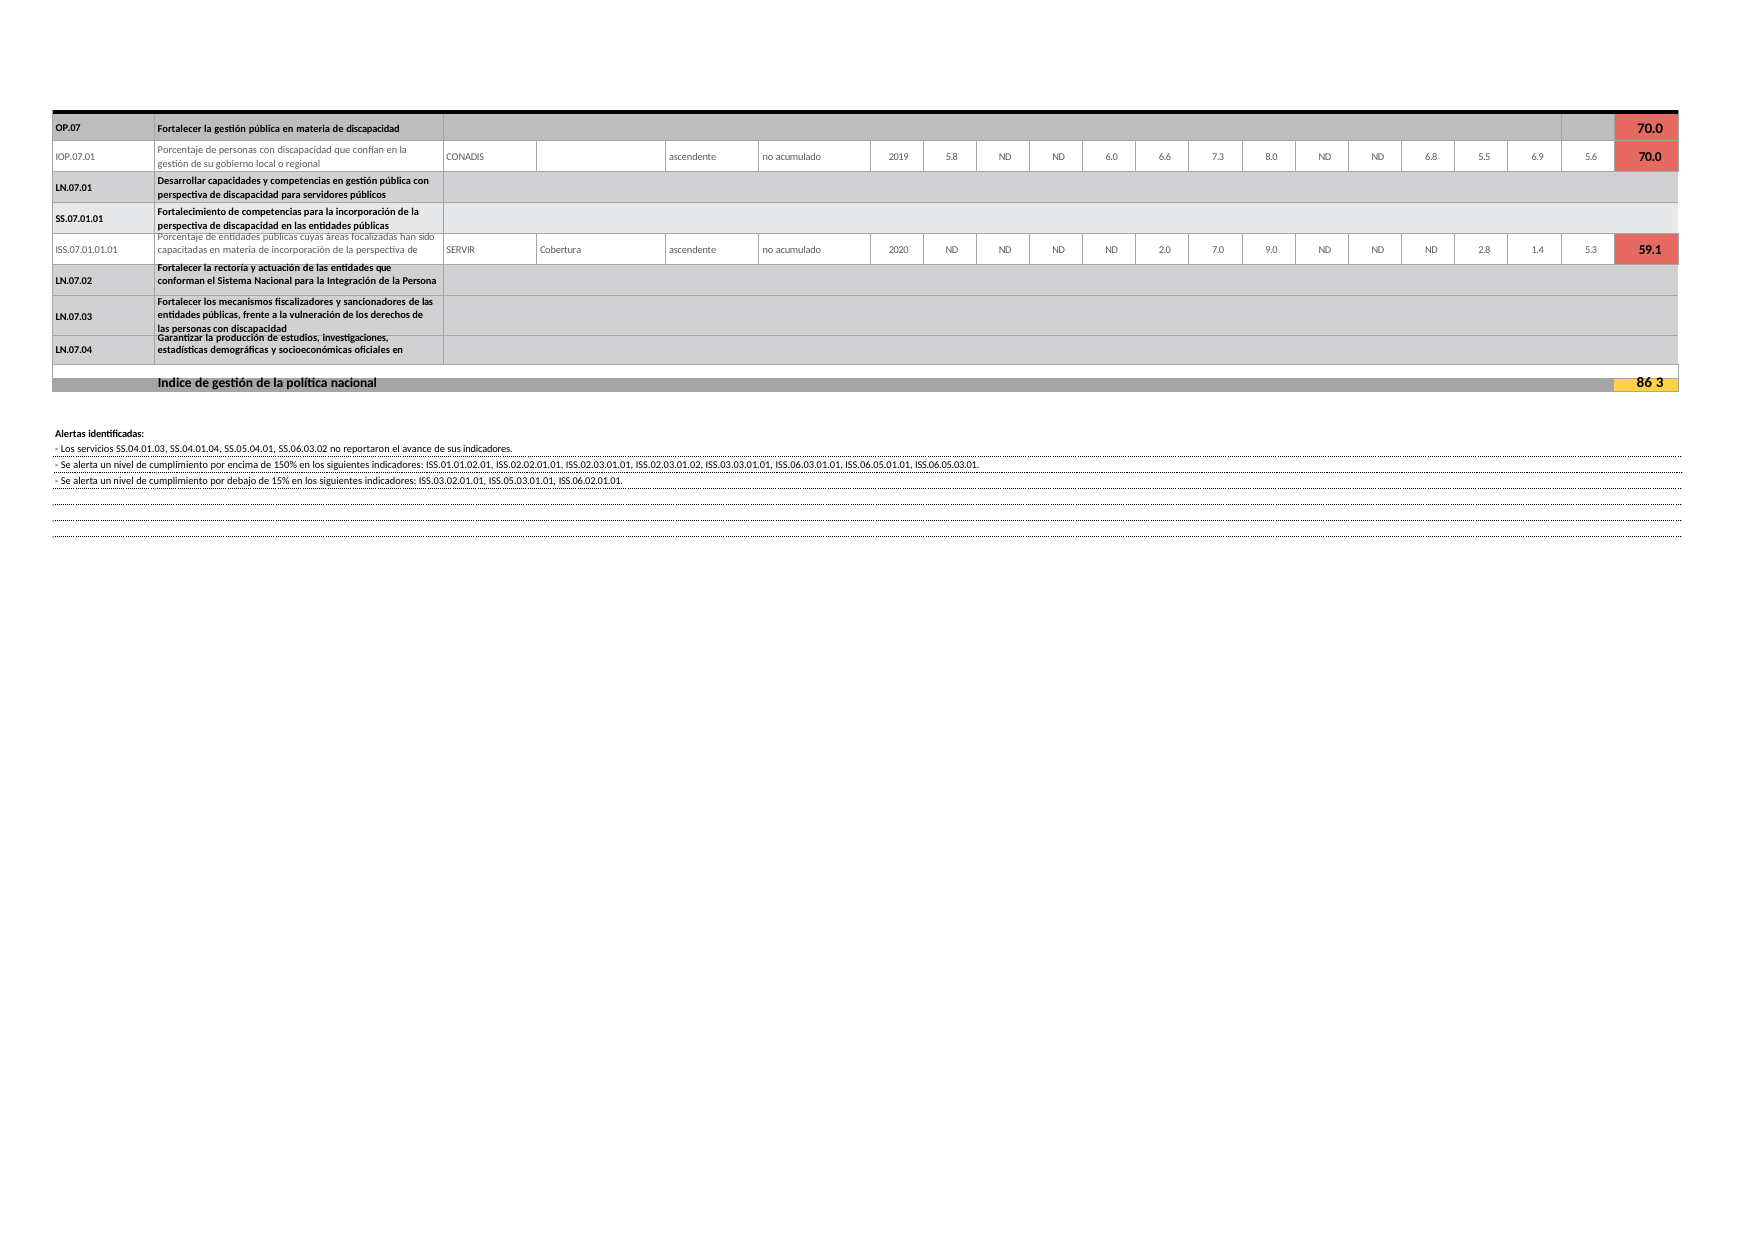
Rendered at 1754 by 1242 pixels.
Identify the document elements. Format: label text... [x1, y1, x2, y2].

table_cell 6.9 [1508, 141, 1561, 171]
table_cell 1.4 [1508, 234, 1561, 264]
table_cell ND [1030, 141, 1082, 171]
table_cell ascendente [666, 234, 758, 264]
table_cell 5.3 [1562, 234, 1614, 264]
table_header 70.0 [1615, 114, 1678, 140]
table_cell ND [1296, 141, 1348, 171]
table_cell [444, 296, 1678, 335]
table_cell LN.07.01 [53, 172, 154, 202]
table_cell 6.6 [1136, 141, 1188, 171]
table_cell 2019 [871, 141, 923, 171]
table_cell 2020 [871, 234, 923, 264]
table_cell Fortalecer los mecanismos fiscalizadores y sancionadores de las entidades públicas, frente a la vulneración de los derechos de las personas con discapacidad [155, 296, 443, 335]
table_cell 7.0 [1189, 234, 1242, 264]
table_cell 6.0 [1083, 141, 1135, 171]
table_header [444, 114, 1561, 140]
table_cell 59.1 [1615, 234, 1678, 264]
table_cell ND [977, 141, 1029, 171]
table_cell SS.07.01.01 [53, 203, 154, 233]
table_cell 9.0 [1243, 234, 1295, 264]
table_cell Fortalecimiento de competencias para la incorporación de la perspectiva de discapacidad en las entidades públicas [155, 203, 443, 233]
table_cell ND [1402, 234, 1454, 264]
table_cell ND [1349, 141, 1401, 171]
table_cell LN.07.02 [53, 265, 154, 295]
table_cell Porcentaje de entidades públicas cuyas áreas focalizadas han sido capacitadas en materia de incorporación de la perspectiva de [155, 234, 443, 264]
list Se alerta un nivel de cumplimiento por debajo de 15% en los siguientes indicadores: ISS.03.02.01.01, ISS.05.03.01.01, ISS.06.02.01.01. [55, 474, 1695, 487]
table_cell ND [1083, 234, 1135, 264]
table_cell ND [1030, 234, 1082, 264]
table_cell 5.5 [1455, 141, 1507, 171]
table_cell Porcentaje de personas con discapacidad que confían en la gestión de su gobierno local o regional [155, 141, 443, 171]
table_cell [53, 365, 1678, 377]
table_cell 8.0 [1243, 141, 1295, 171]
table_cell [537, 141, 665, 171]
table_cell Fortalecer la rectoría y actuación de las entidades que conforman el Sistema Nacional para la Integración de la Persona [155, 265, 443, 295]
table_cell ND [1349, 234, 1401, 264]
table_header [1562, 114, 1614, 140]
table_cell Cobertura [537, 234, 665, 264]
table_cell [444, 336, 1678, 364]
table_cell ND [977, 234, 1029, 264]
table_cell SERVIR [444, 234, 536, 264]
table_cell 70.0 [1615, 141, 1678, 171]
table_cell 2.8 [1455, 234, 1507, 264]
table_cell 2.0 [1136, 234, 1188, 264]
table_header Fortalecer la gestión pública en materia de discapacidad [155, 114, 443, 140]
table_header OP.07 [53, 114, 154, 140]
table_cell ND [924, 234, 976, 264]
table_cell ND [1296, 234, 1348, 264]
table_cell Garantizar la producción de estudios, investigaciones, estadísticas demográficas y socioeconómicas oficiales en [155, 336, 443, 364]
table_cell 6.8 [1402, 141, 1454, 171]
table_cell [444, 265, 1678, 295]
list Los servicios SS.04.01.03, SS.04.01.04, SS.05.04.01, SS.06.03.02 no reportaron el avance de sus indicadores. [55, 442, 1695, 455]
text - Se alerta un nivel de cumplimiento por encima de 150% en los siguientes indicadores: ISS.01.01.02.01, ISS.02.02.01.01, ISS.02.03.01.01, ISS.02.03.01.02, ISS.03.03.01.01, ISS.06.03.01.01, ISS.06.05.01.01, ISS.06.05.03.01. [55, 456, 1695, 471]
table_cell no acumulado [759, 234, 870, 264]
table_cell no acumulado [759, 141, 870, 171]
table_cell 7.3 [1189, 141, 1242, 171]
table_cell Desarrollar capacidades y competencias en gestión pública con perspectiva de discapacidad para servidores públicos [155, 172, 443, 202]
table_cell ascendente [666, 141, 758, 171]
table_cell [444, 172, 1678, 202]
table_cell CONADIS [444, 141, 536, 171]
table_cell ISS.07.01.01.01 [53, 234, 154, 264]
table_cell 5.6 [1562, 141, 1614, 171]
table_cell IOP.07.01 [53, 141, 154, 171]
table_cell LN.07.04 [53, 336, 154, 364]
table_cell LN.07.03 [53, 296, 154, 335]
table_cell [444, 203, 1678, 233]
table_cell 5.8 [924, 141, 976, 171]
